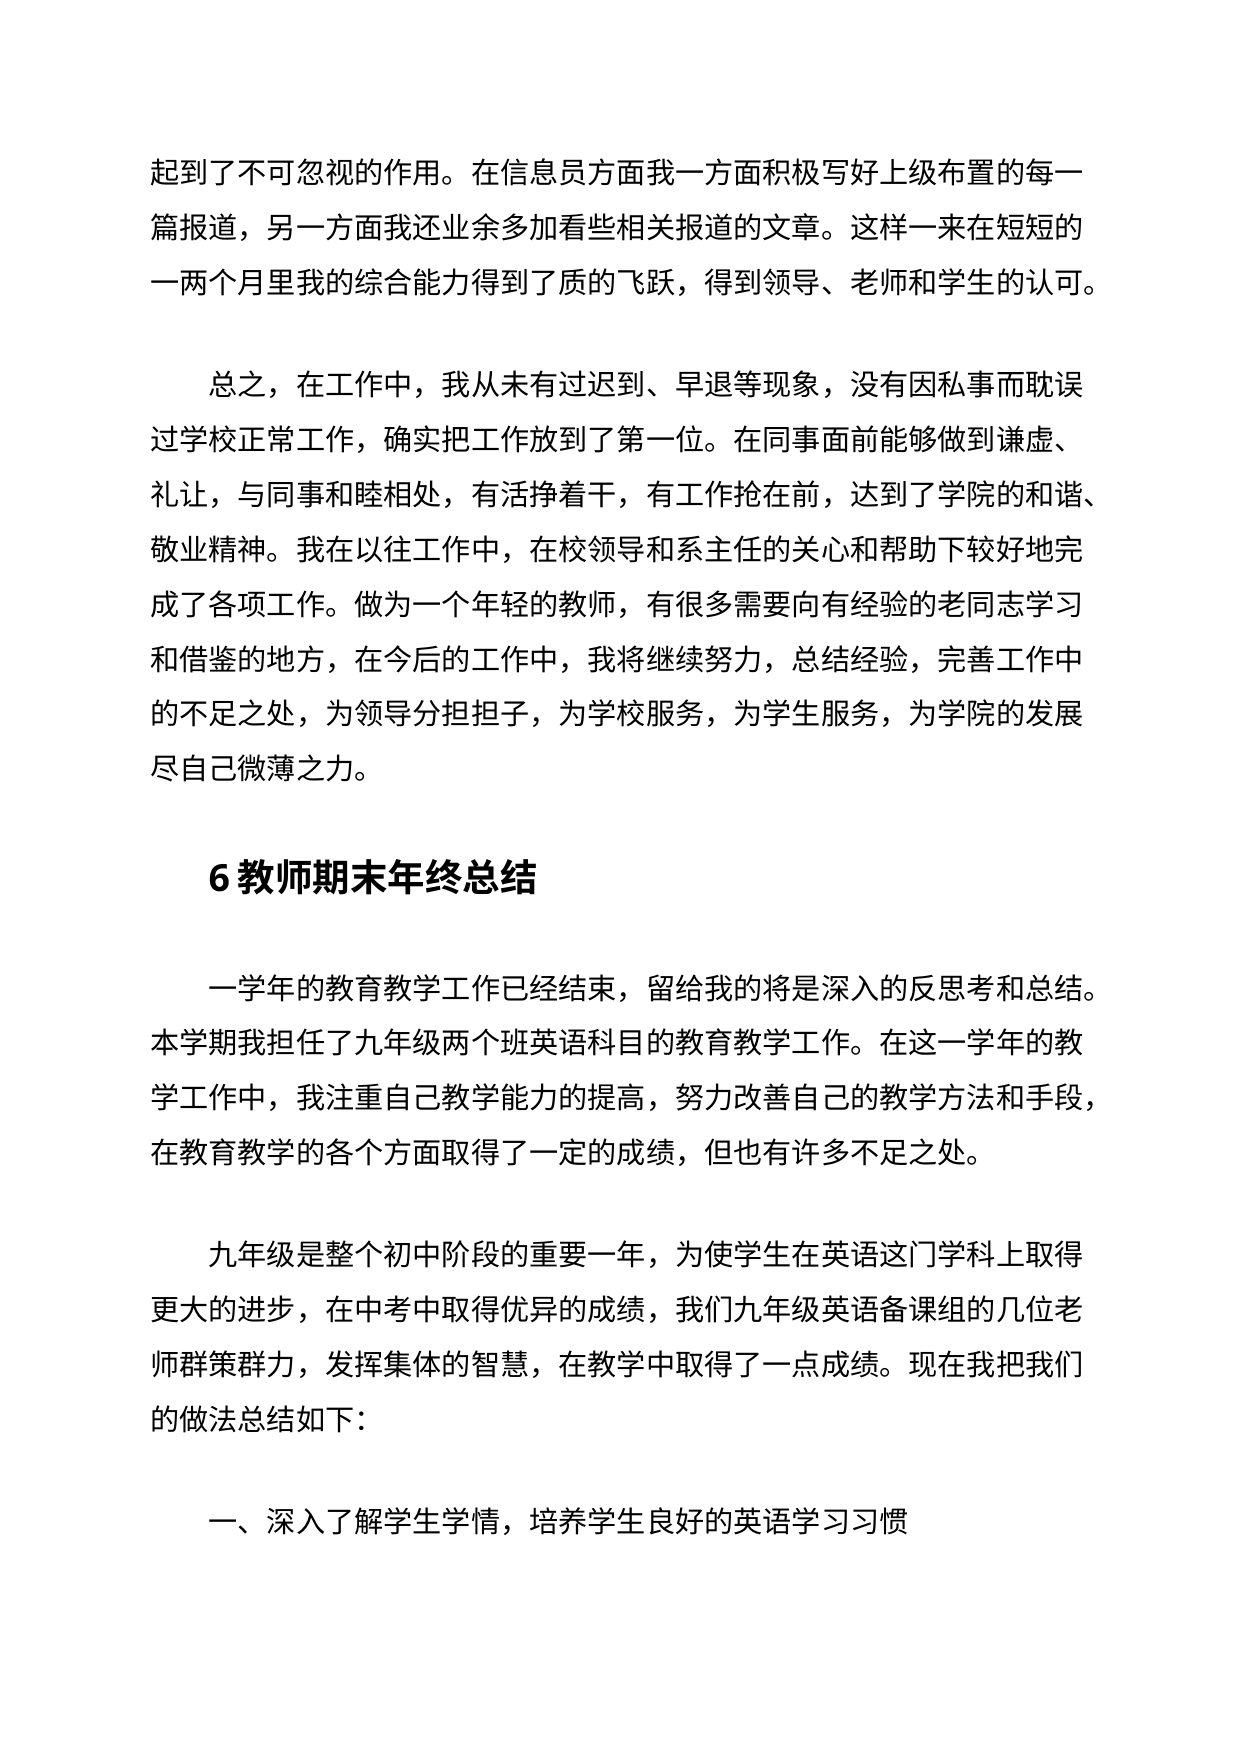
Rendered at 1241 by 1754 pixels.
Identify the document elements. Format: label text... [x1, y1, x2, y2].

text 一、深入了解学生学情，培养学生良好的英语学习习惯 [150, 1498, 1090, 1540]
text 6教师期末年终总结 [150, 848, 1090, 902]
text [150, 150, 1090, 302]
text 总之，在工作中，我从未有过迟到、早退等现象，没有因私事而耽误过学校正常工作，确实把工作放到了第一位。在同事面前能够做到谦虚、礼让，与同事和睦相处，有活挣着干，有工作抢在前，达到了学院的和谐、敬业精神。我在以往工作中，在校领导和系主任的关心和帮助下较好地完成了各项工作。做为一个年轻的教师，有很多需要向有经验的老同志学习和借鉴的地方，在今后的工作中，我将继续努力，总结经验，完善工作中的不足之处，为领导分担担子，为学校服务，为学生服务，为学院的发展尽自己微薄之力。 [150, 362, 1090, 788]
text 九年级是整个初中阶段的重要一年，为使学生在英语这门学科上取得更大的进步，在中考中取得优异的成绩，我们九年级英语备课组的几位老师群策群力，发挥集体的智慧，在教学中取得了一点成绩。现在我把我们的做法总结如下： [150, 1232, 1090, 1439]
text 一学年的教育教学工作已经结束，留给我的将是深入的反思考和总结。本学期我担任了九年级两个班英语科目的教育教学工作。在这一学年的教学工作中，我注重自己教学能力的提高，努力改善自己的教学方法和手段，在教育教学的各个方面取得了一定的成绩，但也有许多不足之处。 [150, 965, 1090, 1172]
